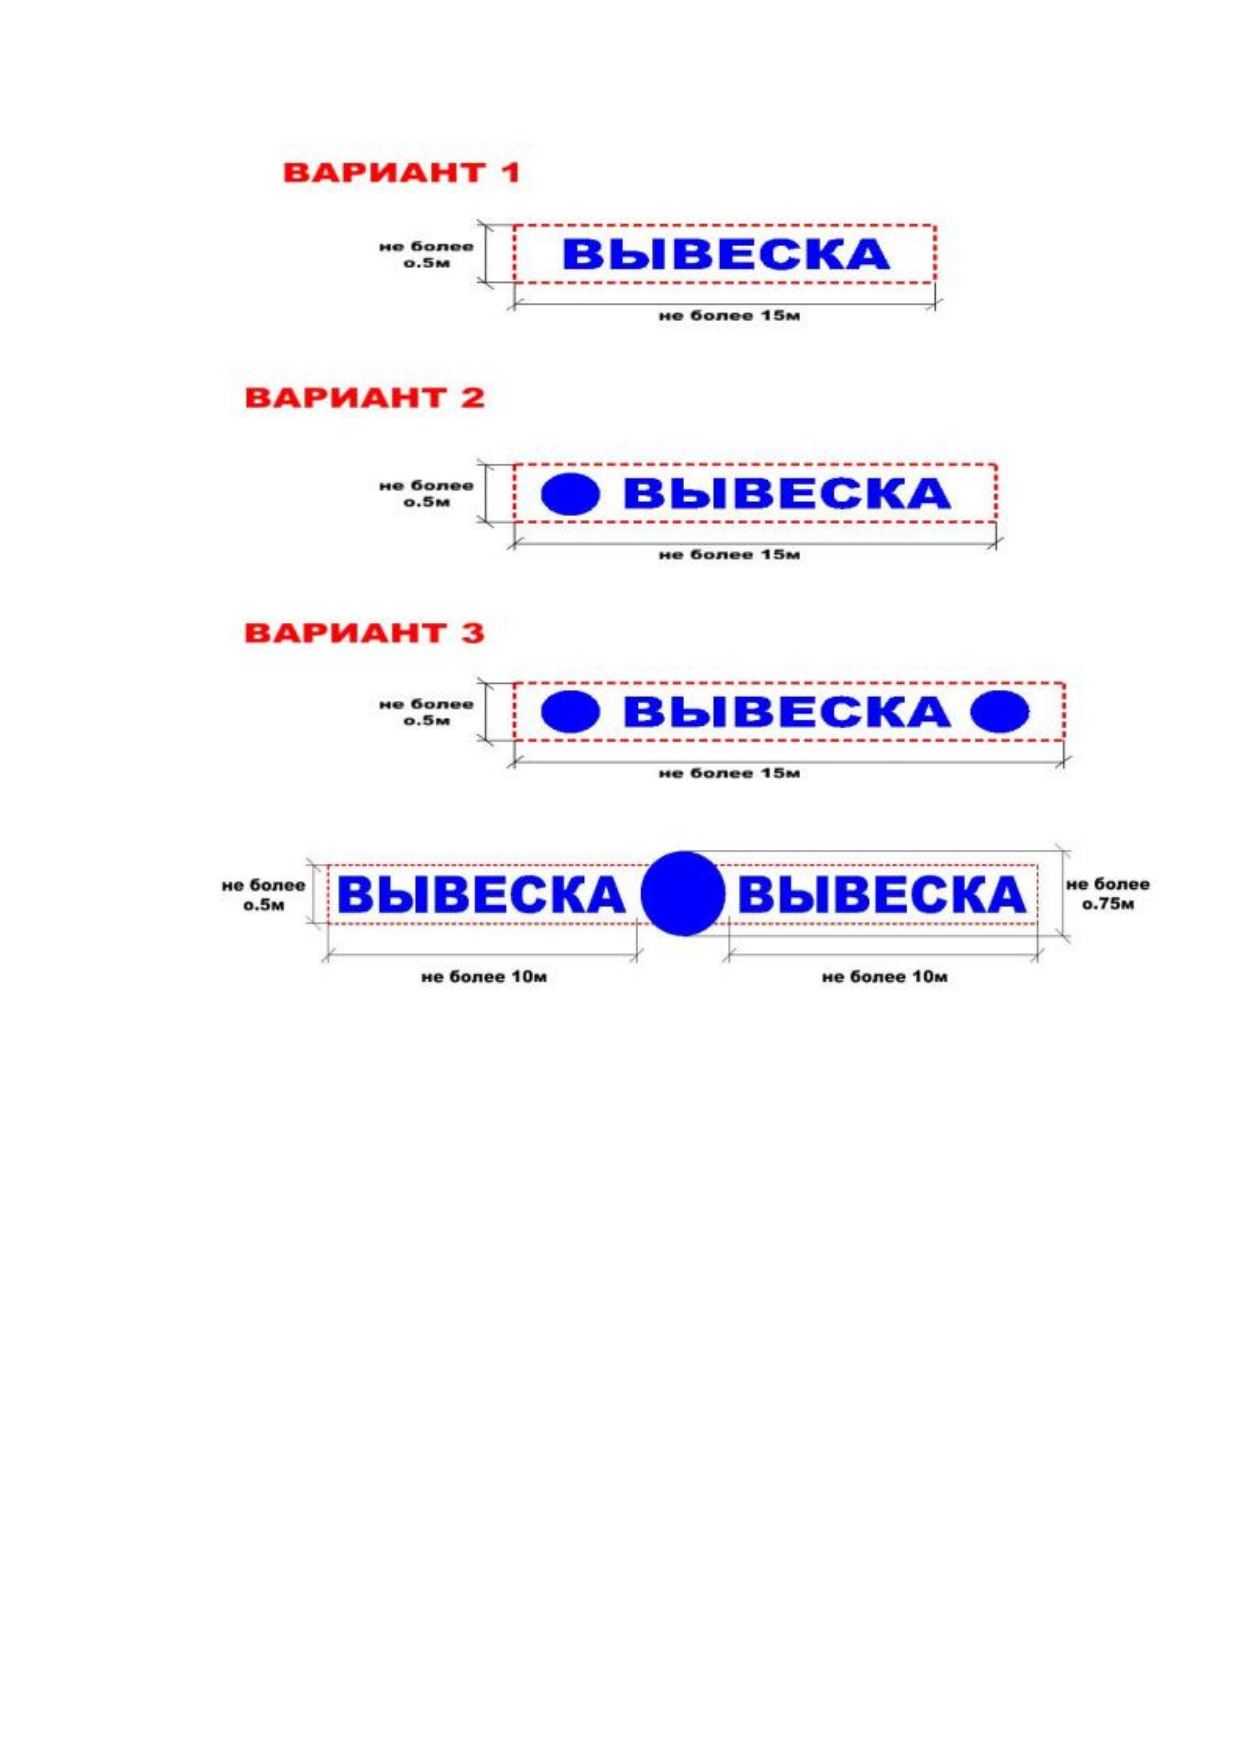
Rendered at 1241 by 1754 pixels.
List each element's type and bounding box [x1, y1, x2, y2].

picture [206, 827, 1192, 1001]
picture [206, 118, 1151, 803]
